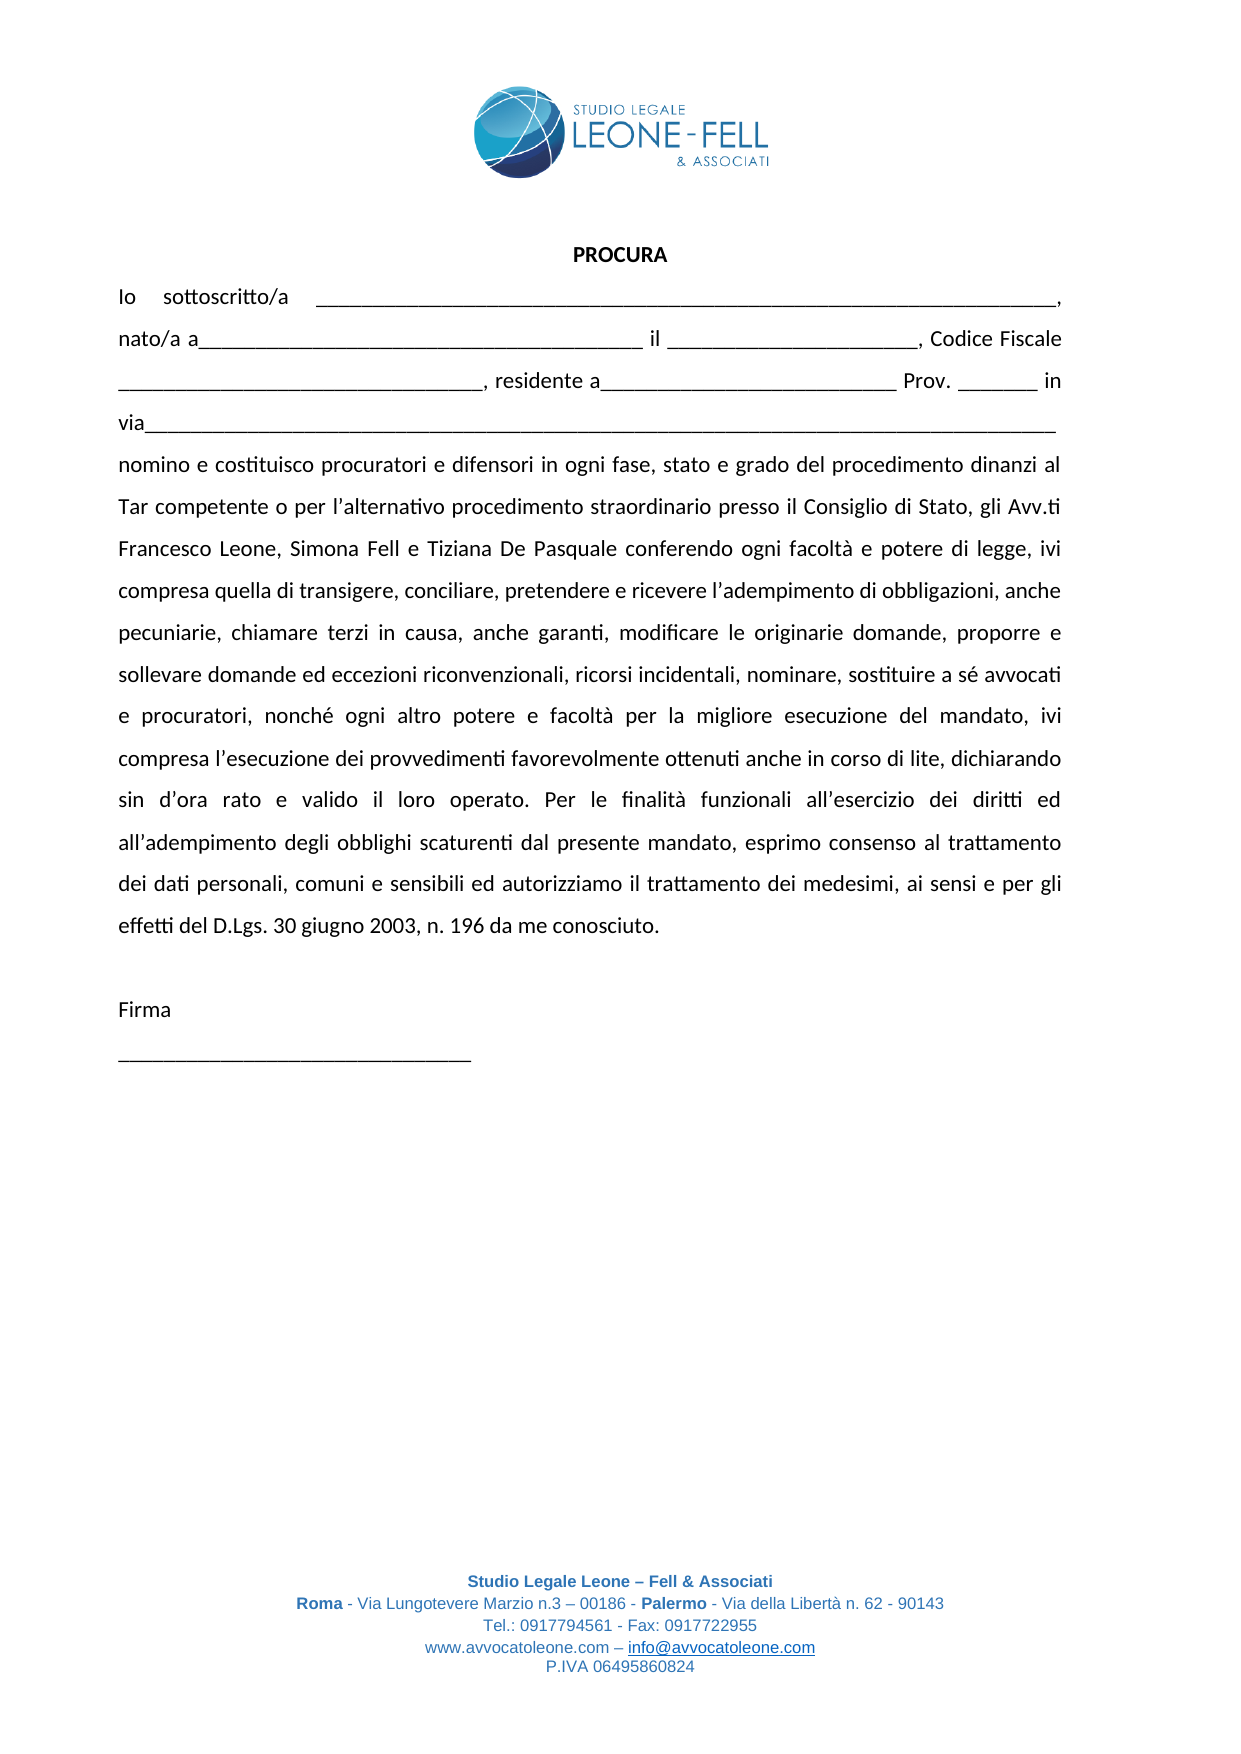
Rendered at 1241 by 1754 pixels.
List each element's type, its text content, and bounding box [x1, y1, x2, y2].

text Io sottoscritto/a _________________________________________________________________, nato/a a_______________________________________ il ______________________, Codice Fiscale ________________________________, residente a__________________________ Prov. _______ in via________________________________________________________________________________ [118, 282, 1063, 436]
text _______________________________ [118, 1037, 1063, 1066]
text Firma [118, 996, 1063, 1023]
picture [447, 73, 793, 182]
text nomino e costituisco procuratori e difensori in ogni fase, stato e grado del procedimento dinanzi al Tar competente o per l’alternativo procedimento straordinario presso il Consiglio di Stato, gli Avv.ti Francesco Leone, Simona Fell e Tiziana De Pasquale conferendo ogni facoltà e potere di legge, ivi compresa quella di transigere, conciliare, pretendere e ricevere l’adempimento di obbligazioni, anche pecuniarie, chiamare terzi in causa, anche garanti, modificare le originarie domande, proporre e sollevare domande ed eccezioni riconvenzionali, ricorsi incidentali, nominare, sostituire a sé avvocati e procuratori, nonché ogni altro potere e facoltà per la migliore esecuzione del mandato, ivi compresa l’esecuzione dei provvedimenti favorevolmente ottenuti anche in corso di lite, dichiarando sin d’ora rato e valido il loro operato. Per le finalità funzionali all’esercizio dei diritti ed all’adempimento degli obblighi scaturenti dal presente mandato, esprimo consenso al trattamento dei dati personali, comuni e sensibili ed autorizziamo il trattamento dei medesimi, ai sensi e per gli effetti del D.Lgs. 30 giugno 2003, n. 196 da me conosciuto. [118, 450, 1063, 939]
text PROCURA [118, 240, 1122, 268]
